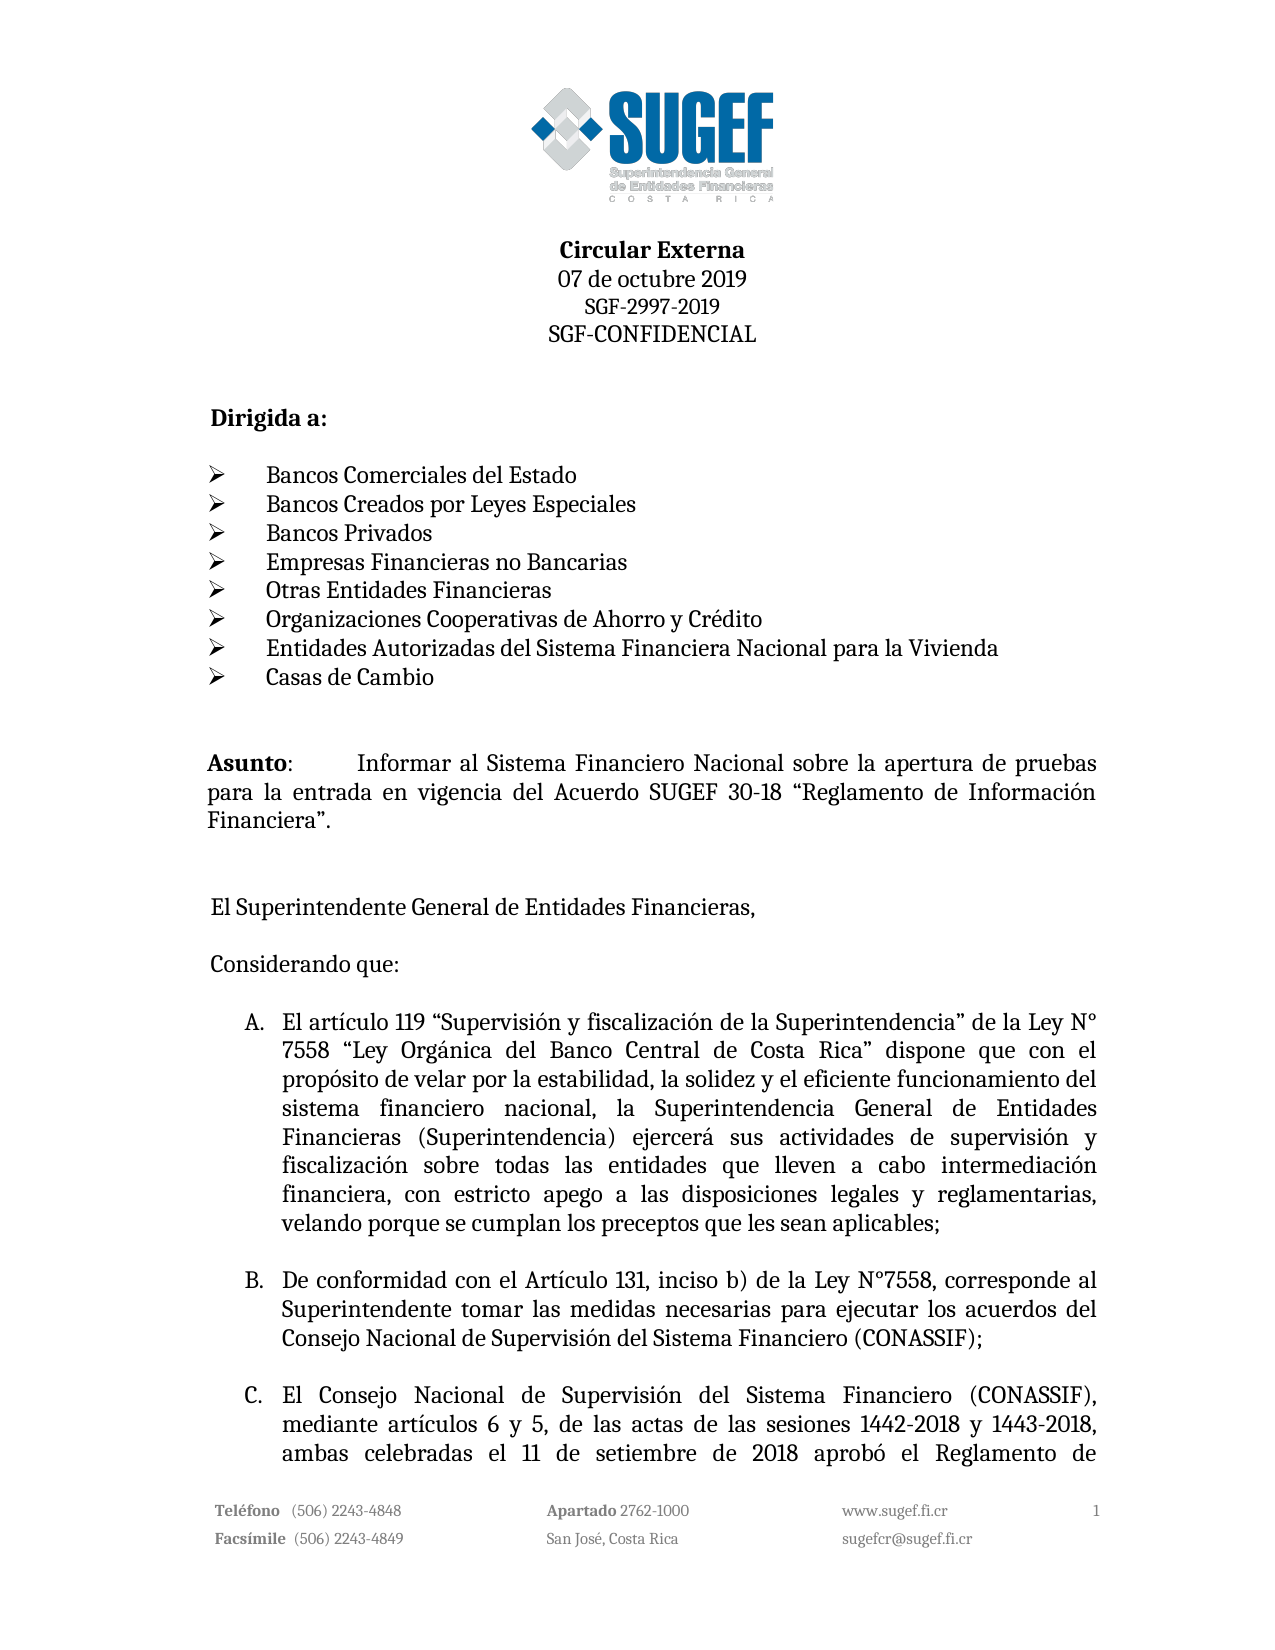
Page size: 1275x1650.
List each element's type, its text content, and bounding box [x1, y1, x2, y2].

list Bancos Creados por Leyes Especiales [207, 490, 1089, 519]
list Entidades Autorizadas del Sistema Financiera Nacional para la Vivienda [207, 634, 1089, 663]
list Organizaciones Cooperativas de Ahorro y Crédito [207, 605, 1089, 634]
text Considerando que: [210, 950, 1098, 979]
text Circular Externa [207, 236, 1098, 265]
list Otras Entidades Financieras [207, 576, 1089, 605]
text El Superintendente General de Entidades Financieras, [210, 893, 1098, 921]
list Empresas Financieras no Bancarias [207, 548, 1089, 576]
list De conformidad con el Artículo 131, inciso b) de la Ley N°7558, corresponde al Superintendente tomar las medidas necesarias para ejecutar los acuerdos del Consejo Nacional de Supervisión del Sistema Financiero (CONASSIF); [244, 1266, 1098, 1353]
list Casas de Cambio [207, 663, 1089, 691]
picture [531, 88, 774, 202]
list El artículo 119 “Supervisión y fiscalización de la Superintendencia” de la Ley N° 7558 “Ley Orgánica del Banco Central de Costa Rica” dispone que con el propósito de velar por la estabilidad, la solidez y el eficiente funcionamiento del sistema financiero nacional, la Superintendencia General de Entidades Financieras (Superintendencia) ejercerá sus actividades de supervisión y fiscalización sobre todas las entidades que lleven a cabo intermediación financiera, con estricto apego a las disposiciones legales y reglamentarias, velando porque se cumplan los preceptos que les sean aplicables; [244, 1008, 1098, 1238]
text Dirigida a: [210, 404, 1089, 433]
list Bancos Comerciales del Estado [207, 461, 1089, 490]
list Bancos Privados [207, 519, 1089, 548]
text Asunto: Informar al Sistema Financiero Nacional sobre la apertura de pruebas para la entrada en vigencia del Acuerdo SUGEF 30-18 “Reglamento de Información Financiera”. [207, 749, 1098, 835]
text 07 de octubre 2019 [207, 265, 1098, 294]
